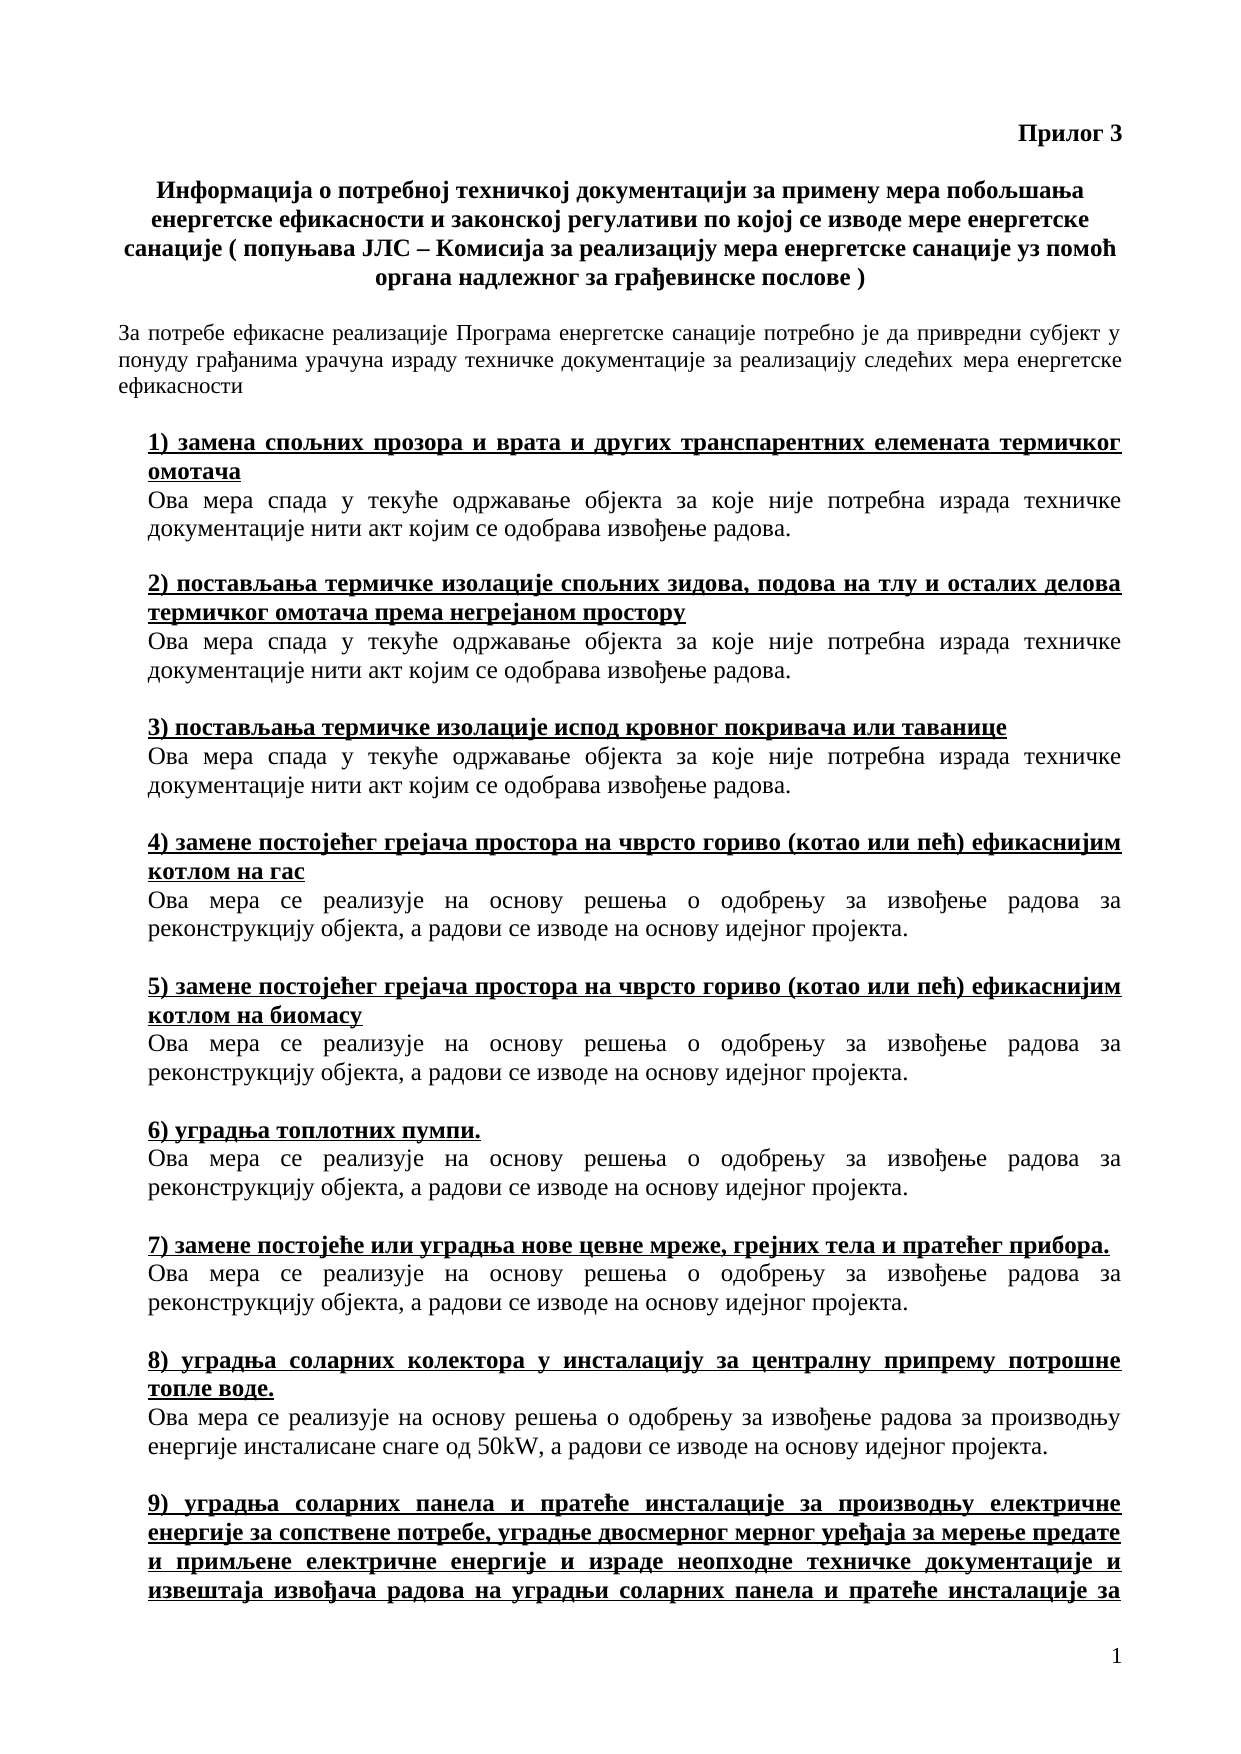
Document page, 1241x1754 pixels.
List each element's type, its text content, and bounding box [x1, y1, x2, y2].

text Ова мера спада у текуће одржавање објекта за које није потребна израда техничке документације нити акт којим се одобрава извођење радова. [148, 485, 1122, 542]
text 8) уградња соларних колектора у инсталацију за централну припрему потрошне топле воде. [148, 1371, 1122, 1402]
text Ова мера спада у текуће одржавање објекта за које није потребна израда техничке документације нити акт којим се одобрава извођење радова. [148, 626, 1122, 683]
text 1) замена спољних прозора и врата и других транспарентних елемената термичког омотача [148, 427, 1122, 452]
text Ова мера се реализује на основу решења о одобрењу за извођење радова за реконструкцију објекта, а радови се изводе на основу идејног пројекта. [148, 885, 1122, 942]
text 7) замене постојеће или уградња нове цевне мреже, грејних тела и пратећег прибора. [148, 1230, 1122, 1258]
text 4) замене постојећег грејача простора на чврсто гориво (котао или пећ) ефикаснијим котлом на гас [148, 854, 1122, 885]
text За потребе ефикасне реализације Програма енергетске санације потребно је да привредни субјект у понуду грађанима урачуна израду техничке документације за реализацију следећих мера енергетске ефикасности [118, 319, 1122, 398]
text 1) замена спољних прозора и врата и других транспарентних елемената термичког омотача [148, 454, 1122, 485]
text Информација о потребној техничкој документацији за примену мера побољшања енергетске ефикасности и законској регулативи по којој се изводе мере енергетске санације ( попуњава ЈЛС – Комисија за реализацију мера енергетске санације уз помоћ органа надлежног за грађевинске послове ) [118, 176, 1122, 291]
text 3) постављања термичке изолације испод кровног покривача или таванице [148, 712, 1122, 741]
text 5) замене постојећег грејача простора на чврсто гориво (котао или пећ) ефикаснијим котлом на биомасу [148, 971, 1122, 996]
text Ова мера спада у текуће одржавање објекта за које није потребна израда техничке документације нити акт којим се одобрава извођење радова. [148, 741, 1122, 798]
text Ова мера се реализује на основу решења о одобрењу за извођење радова за реконструкцију објекта, а радови се изводе на основу идејног пројекта. [148, 1143, 1122, 1201]
text Прилог 3 [118, 118, 1122, 147]
text 6) уградња топлотних пумпи. [148, 1115, 1122, 1143]
text 2) постављања термичке изолације спољних зидова, подова на тлу и осталих делова термичког омотача према негрејаном простору [148, 595, 1122, 626]
text 2) постављања термичке изолације спољних зидова, подова на тлу и осталих делова термичког омотача према негрејаном простору [148, 568, 1122, 593]
text Ова мера се реализује на основу решења о одобрењу за извођење радова за реконструкцију објекта, а радови се изводе на основу идејног пројекта. [148, 1258, 1122, 1316]
text 8) уградња соларних колектора у инсталацију за централну припрему потрошне топле воде. [148, 1316, 1122, 1370]
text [148, 1572, 1122, 1603]
text 5) замене постојећег грејача простора на чврсто гориво (котао или пећ) ефикаснијим котлом на биомасу [148, 997, 1122, 1028]
text Ова мера се реализује на основу решења о одобрењу за извођење радова за реконструкцију објекта, а радови се изводе на основу идејног пројекта. [148, 1028, 1122, 1086]
text 4) замене постојећег грејача простора на чврсто гориво (котао или пећ) ефикаснијим котлом на гас [148, 827, 1122, 852]
